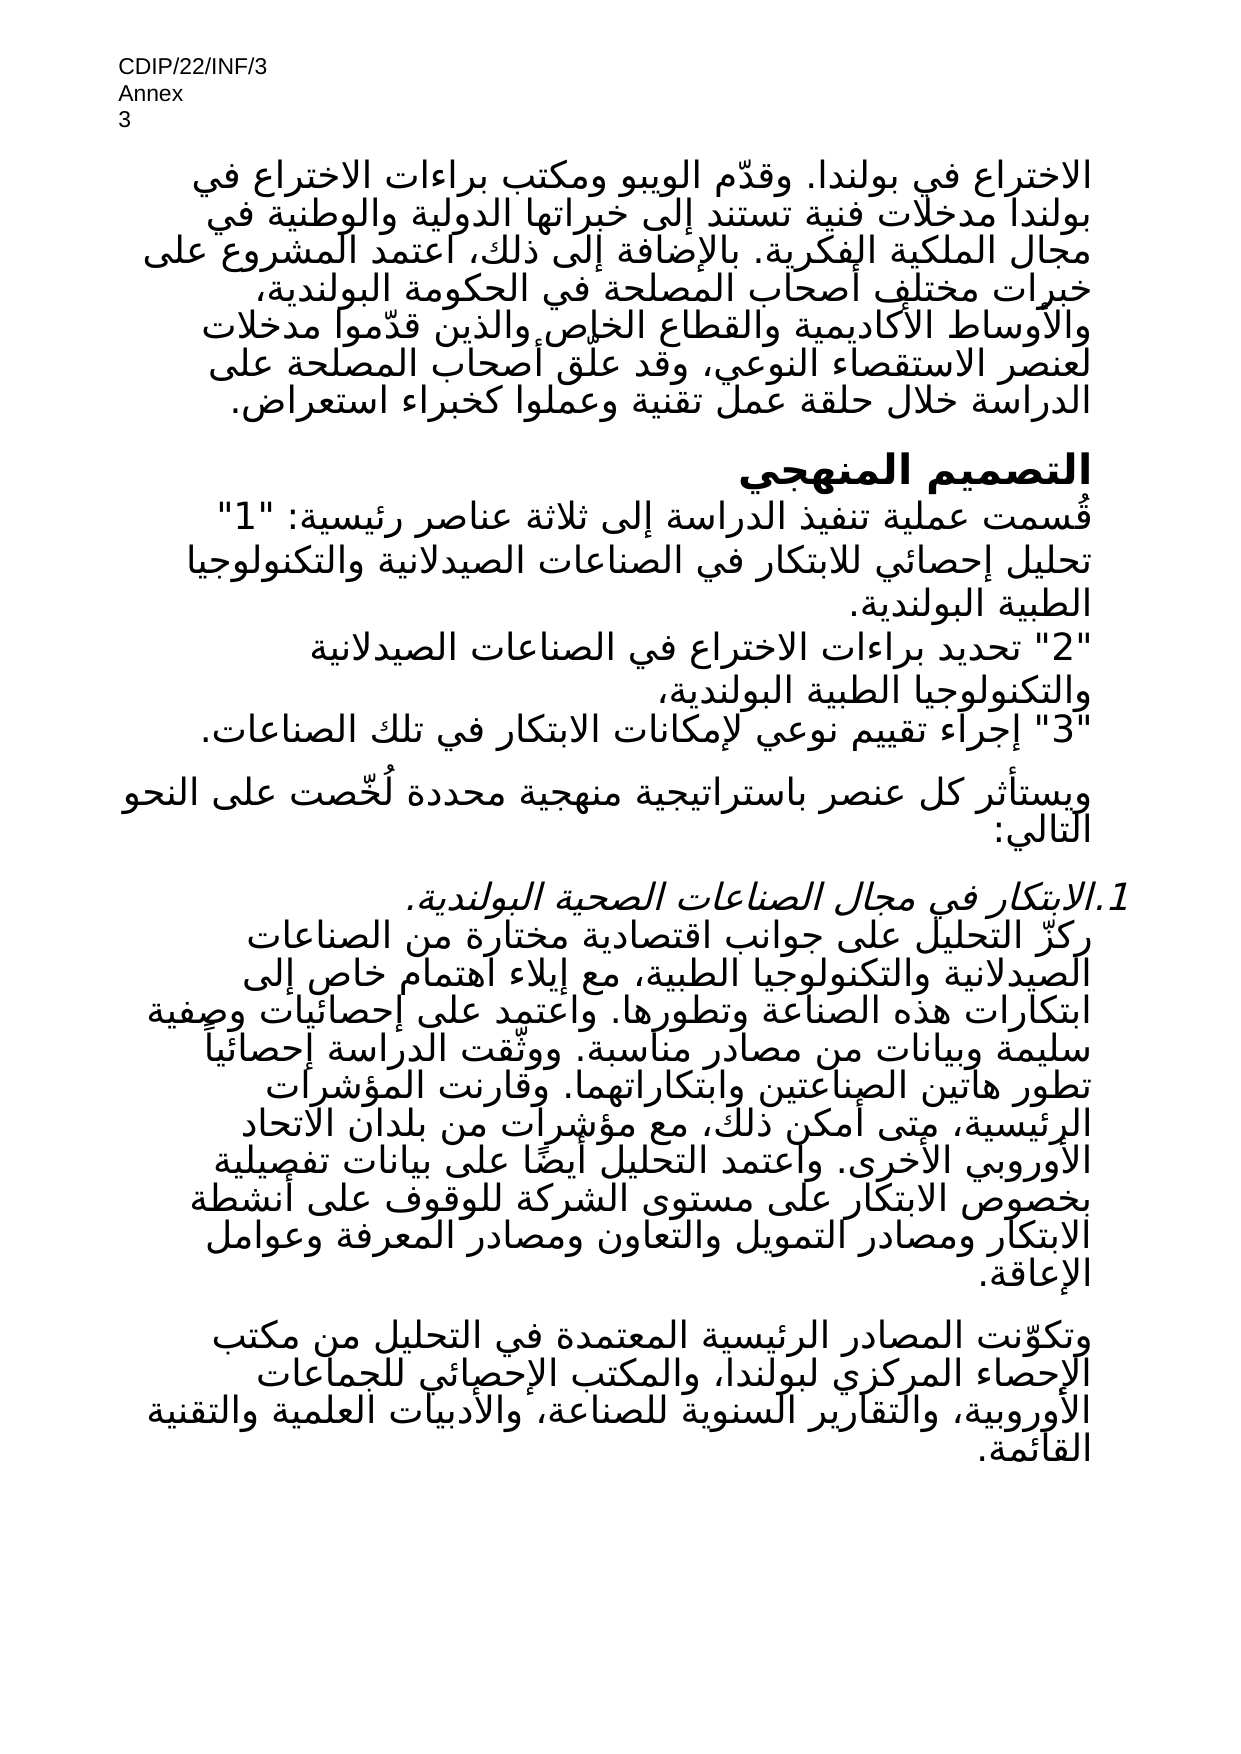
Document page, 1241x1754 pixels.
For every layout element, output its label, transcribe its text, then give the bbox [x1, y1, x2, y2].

text قُسمت عملية تنفيذ الدراسة إلى ثلاثة عناصر رئيسية: "1" تحليل إحصائي للابتكار في الصناعات الصيدلانية والتكنولوجيا الطبية البولندية. [118, 494, 1092, 626]
text "3" إجراء تقييم نوعي لإمكانات الابتكار في تلك الصناعات. [118, 713, 1092, 750]
text ويستأثر كل عنصر باستراتيجية منهجية محددة لُخّصت على النحو التالي: [118, 775, 1092, 850]
text "2" تحديد براءات الاختراع في الصناعات الصيدلانية والتكنولوجيا الطبية البولندية، [118, 626, 1092, 713]
subtitle التصميم المنهجي [118, 446, 1092, 494]
text ركزّ التحليل على جوانب اقتصادية مختارة من الصناعات الصيدلانية والتكنولوجيا الطبية، مع إيلاء اهتمام خاص إلى ابتكارات هذه الصناعة وتطورها. واعتمد على إحصائيات وصفية سليمة وبيانات من مصادر مناسبة. ووثّقت الدراسة إحصائياً تطور هاتين الصناعتين وابتكاراتهما. وقارنت المؤشرات الرئيسية، متى أمكن ذلك، مع مؤشرات من بلدان الاتحاد الأوروبي الأخرى. واعتمد التحليل أيضًا على بيانات تفصيلية بخصوص الابتكار على مستوى الشركة للوقوف على أنشطة الابتكار ومصادر التمويل والتعاون ومصادر المعرفة وعوامل الإعاقة. [118, 919, 1092, 1294]
text وتكوّنت المصادر الرئيسية المعتمدة في التحليل من مكتب الإحصاء المركزي لبولندا، والمكتب الإحصائي للجماعات الأوروبية، والتقارير السنوية للصناعة، والأدبيات العلمية والتقنية القائمة. [118, 1319, 1092, 1469]
subtitle الابتكار في مجال الصناعات الصحية البولندية. [118, 875, 1093, 919]
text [118, 158, 1092, 421]
